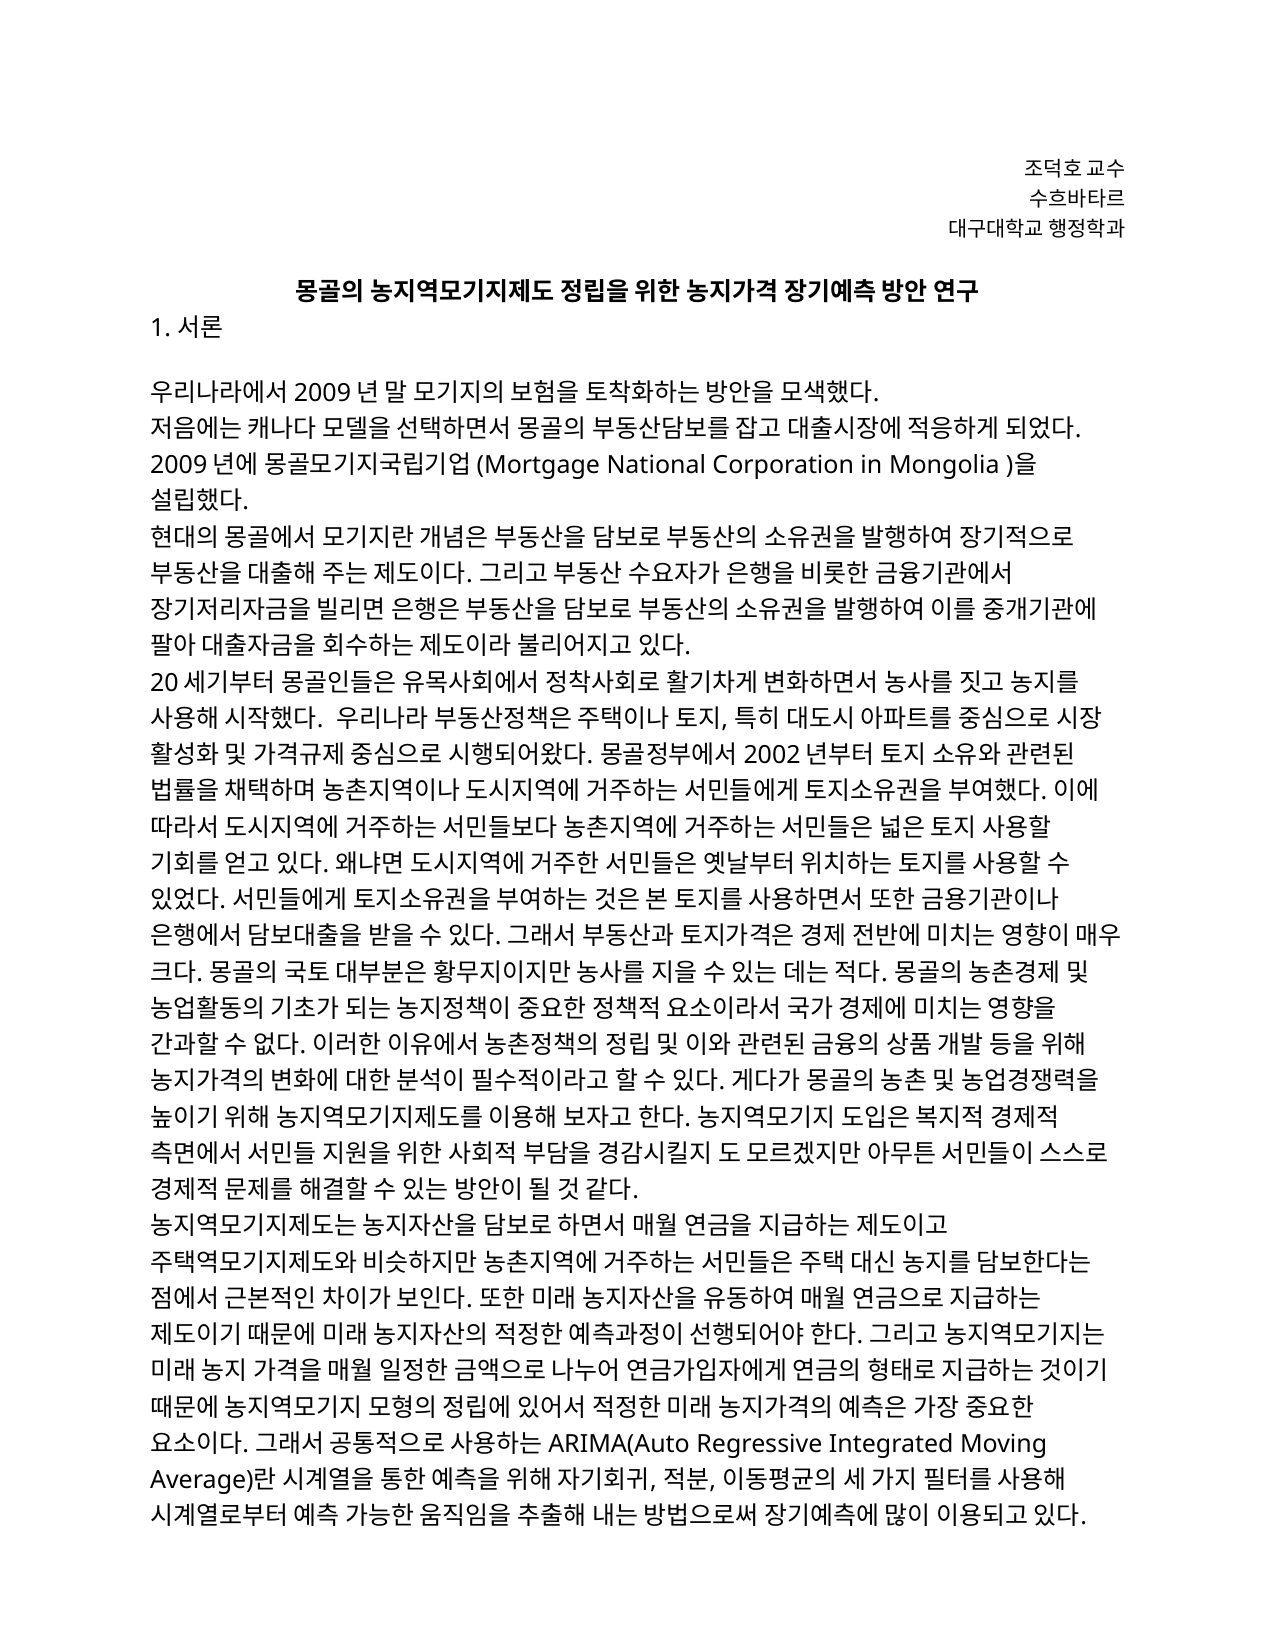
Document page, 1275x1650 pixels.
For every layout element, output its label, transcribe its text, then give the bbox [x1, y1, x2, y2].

text 수흐바타르 [150, 182, 1125, 212]
text 몽골의 농지역모기지제도 정립을 위한 농지가격 장기예측 방안 연구 [150, 271, 1125, 307]
text 20세기부터 몽골인들은 유목사회에서 정착사회로 활기차게 변화하면서 농사를 짓고 농지를 사용해 시작했다. 우리나라 부동산정책은 주택이나 토지, 특히 대도시 아파트를 중심으로 시장 활성화 및 가격규제 중심으로 시행되어왔다. 몽골정부에서 2002년부터 토지 소유와 관련된 법률을 채택하며 농촌지역이나 도시지역에 거주하는 서민들에게 토지소유권을 부여했다. 이에 따라서 도시지역에 거주하는 서민들보다 농촌지역에 거주하는 서민들은 넓은 토지 사용할 기회를 얻고 있다. 왜냐면 도시지역에 거주한 서민들은 옛날부터 위치하는 토지를 사용할 수 있었다. 서민들에게 토지소유권을 부여하는 것은 본 토지를 사용하면서 또한 금용기관이나 은행에서 담보대출을 받을 수 있다. 그래서 부동산과 토지가격은 경제 전반에 미치는 영향이 매우 크다. 몽골의 국토 대부분은 황무지이지만 농사를 지을 수 있는 데는 적다. 몽골의 농촌경제 및 농업활동의 기초가 되는 농지정책이 중요한 정책적 요소이라서 국가 경제에 미치는 영향을 간과할 수 없다. 이러한 이유에서 농촌정책의 정립 및 이와 관련된 금융의 상품 개발 등을 위해 농지가격의 변화에 대한 분석이 필수적이라고 할 수 있다. 게다가 몽골의 농촌 및 농업경쟁력을 높이기 위해 농지역모기지제도를 이용해 보자고 한다. 농지역모기지 도입은 복지적 경제적 측면에서 서민들 지원을 위한 사회적 부담을 경감시킬지 도 모르겠지만 아무튼 서민들이 스스로 경제적 문제를 해결할 수 있는 방안이 될 것 같다. [150, 662, 1125, 1206]
text 우리나라에서 2009년 말 모기지의 보험을 토착화하는 방안을 모색했다. [150, 372, 1125, 408]
list 서론 [150, 307, 1125, 344]
text 현대의 몽골에서 모기지란 개념은 부동산을 담보로 부동산의 소유권을 발행하여 장기적으로 부동산을 대출해 주는 제도이다. 그리고 부동산 수요자가 은행을 비롯한 금융기관에서 장기저리자금을 빌리면 은행은 부동산을 담보로 부동산의 소유권을 발행하여 이를 중개기관에 팔아 대출자금을 회수하는 제도이라 불리어지고 있다. [150, 517, 1125, 662]
text 저음에는 캐나다 모델을 선택하면서 몽골의 부동산담보를 잡고 대출시장에 적응하게 되었다. 2009년에 몽골모기지국립기업 (Mortgage National Corporation in Mongolia )을 설립했다. [150, 408, 1125, 517]
text 조덕호 교수 [142, 150, 1133, 182]
text 대구대학교 행정학과 [150, 212, 1125, 243]
text 농지역모기지제도는 농지자산을 담보로 하면서 매월 연금을 지급하는 제도이고 주택역모기지제도와 비슷하지만 농촌지역에 거주하는 서민들은 주택 대신 농지를 담보한다는 점에서 근본적인 차이가 보인다. 또한 미래 농지자산을 유동하여 매월 연금으로 지급하는 제도이기 때문에 미래 농지자산의 적정한 예측과정이 선행되어야 한다. 그리고 농지역모기지는 미래 농지 가격을 매월 일정한 금액으로 나누어 연금가입자에게 연금의 형태로 지급하는 것이기 때문에 농지역모기지 모형의 정립에 있어서 적정한 미래 농지가격의 예측은 가장 중요한 요소이다. 그래서 공통적으로 사용하는 ARIMA(Auto Regressive Integrated Moving Average)란 시계열을 통한 예측을 위해 자기회귀, 적분, 이동평균의 세 가지 필터를 사용해 시계열로부터 예측 가능한 움직임을 추출해 내는 방법으로써 장기예측에 많이 이용되고 있다. [142, 1206, 1133, 1534]
